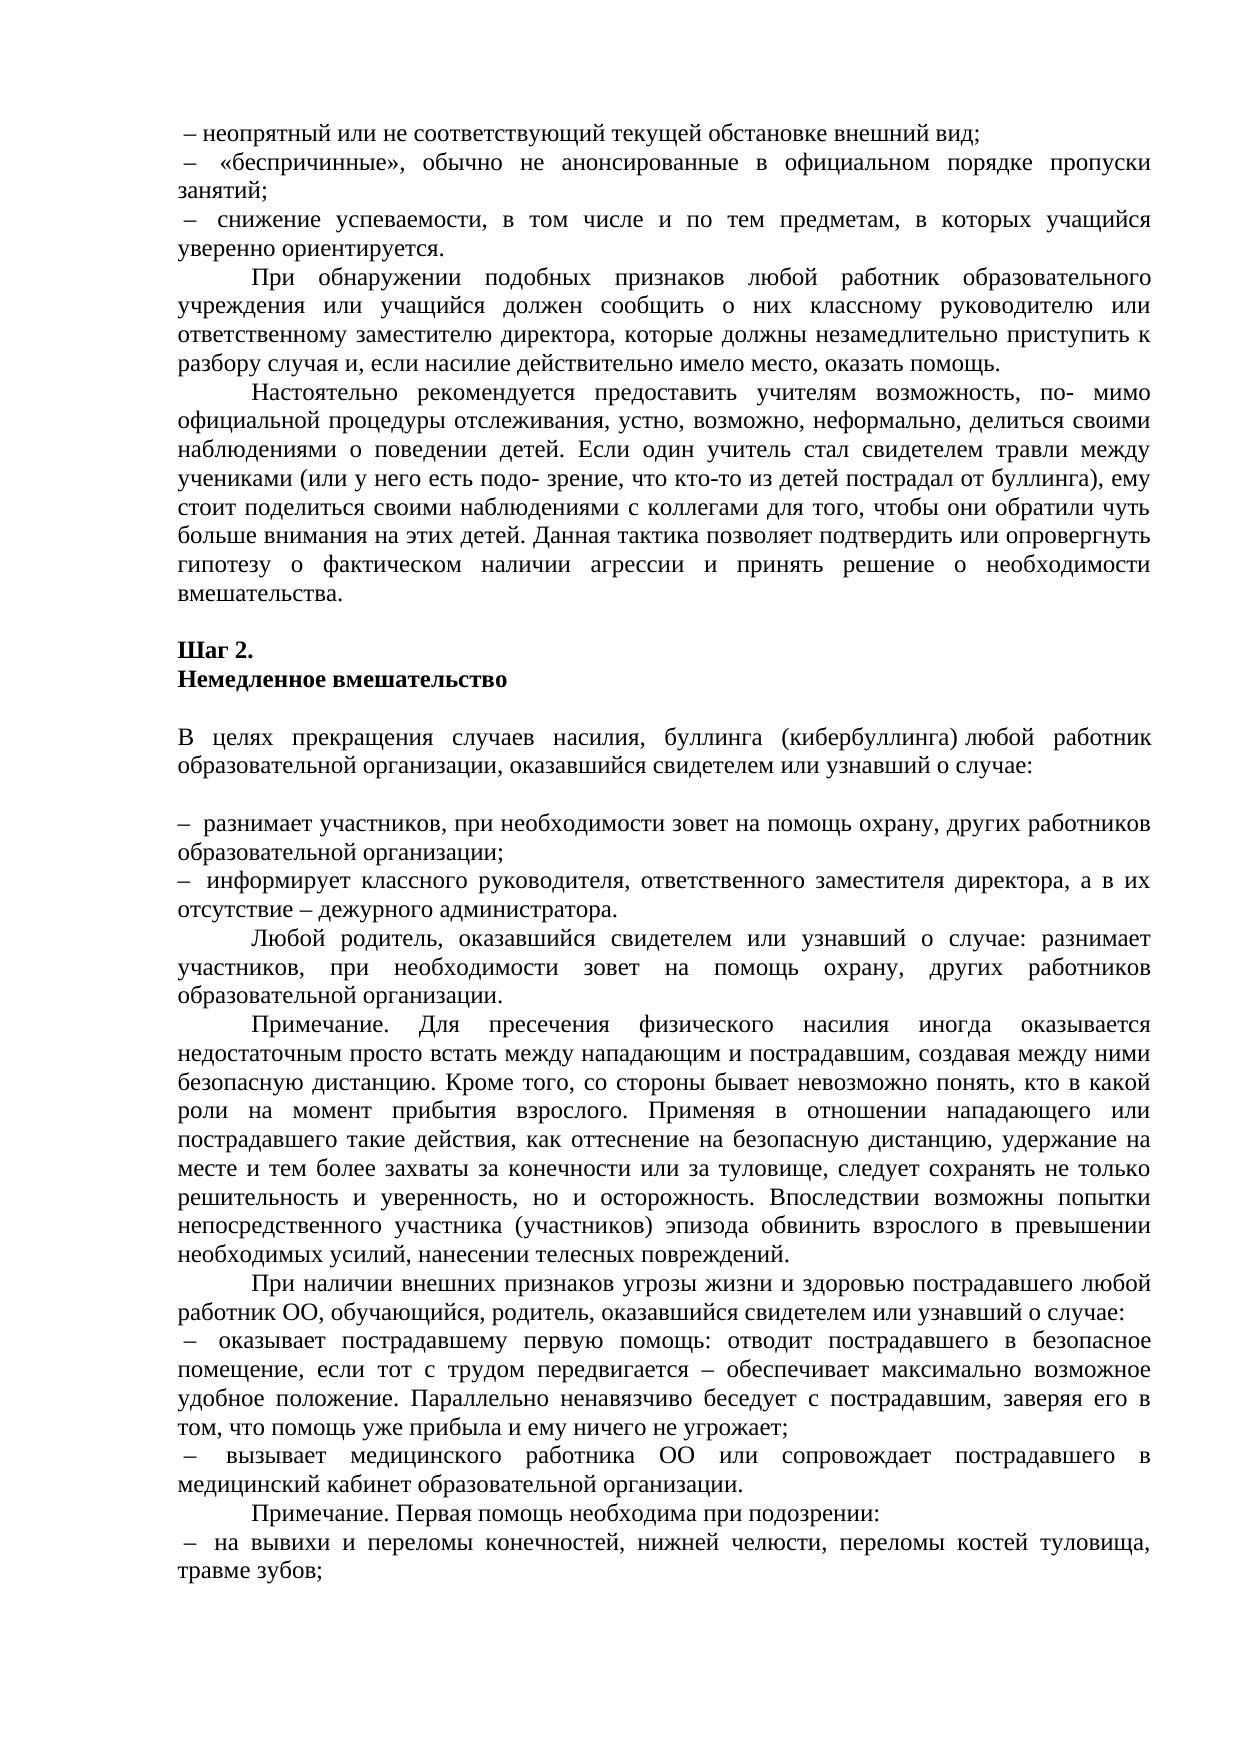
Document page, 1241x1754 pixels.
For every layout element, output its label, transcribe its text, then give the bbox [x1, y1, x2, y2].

text Шаг 2. [177, 636, 1152, 664]
text – оказывает пострадавшему первую помощь: отводит пострадавшего в безопасное помещение, если тот с трудом передвигается – обеспечивает максимально возможное удобное положение. Параллельно ненавязчиво беседует с пострадавшим, заверяя его в том, что помощь уже прибыла и ему ничего не угрожает; [177, 1326, 1152, 1441]
text Примечание. Для пресечения физического насилия иногда оказывается недостаточным просто встать между нападающим и пострадавшим, создавая между ними безопасную дистанцию. Кроме того, со стороны бывает невозможно понять, кто в какой роли на момент прибытия взрослого. Применяя в отношении нападающего или пострадавшего такие действия, как оттеснение на безопасную дистанцию, удержание на месте и тем более захваты за конечности или за туловище, следует сохранять не только решительность и уверенность, но и осторожность. Впоследствии возможны попытки непосредственного участника (участников) эпизода обвинить взрослого в превышении необходимых усилий, нанесении телесных повреждений. [177, 1009, 1152, 1268]
text – вызывает медицинского работника ОО или сопровождает пострадавшего в медицинский кабинет образовательной организации. [177, 1441, 1152, 1498]
text При обнаружении подобных признаков любой работник образовательного учреждения или учащийся должен сообщить о них классному руководителю или ответственному заместителю директора, которые должны незамедлительно приступить к разбору случая и, если насилие действительно имело место, оказать помощь. [177, 262, 1152, 377]
text В целях прекращения случаев насилия, буллинга (кибербуллинга) любой работник образовательной организации, оказавшийся свидетелем или узнавший о случае: [177, 722, 1152, 779]
text – на вывихи и переломы конечностей, нижней челюсти, переломы костей туловища, травме зубов; [177, 1527, 1152, 1584]
text – разнимает участников, при необходимости зовет на помощь охрану, других работников образовательной организации; [177, 808, 1152, 866]
text – «беспричинные», обычно не анонсированные в официальном порядке пропуски занятий; [177, 147, 1152, 204]
text – информирует классного руководителя, ответственного заместителя директора, а в их отсутствие – дежурного администратора. [177, 866, 1152, 923]
text Настоятельно рекомендуется предоставить учителям возможность, по- мимо официальной процедуры отслеживания, устно, возможно, неформально, делиться своими наблюдениями о поведении детей. Если один учитель стал свидетелем травли между учениками (или у него есть подо- зрение, что кто-то из детей пострадал от буллинга), ему стоит поделиться своими наблюдениями с коллегами для того, чтобы они обратили чуть больше внимания на этих детей. Данная тактика позволяет подтвердить или опровергнуть гипотезу о фактическом наличии агрессии и принять решение о необходимости вмешательства. [177, 377, 1152, 607]
text При наличии внешних признаков угрозы жизни и здоровью пострадавшего любой работник ОО, обучающийся, родитель, оказавшийся свидетелем или узнавший о случае: [177, 1268, 1152, 1326]
text – снижение успеваемости, в том числе и по тем предметам, в которых учащийся уверенно ориентируется. [177, 204, 1152, 262]
text Любой родитель, оказавшийся свидетелем или узнавший о случае: разнимает участников, при необходимости зовет на помощь охрану, других работников образовательной организации. [177, 923, 1152, 1009]
text Немедленное вмешательство [177, 664, 1152, 693]
text – неопрятный или не соответствующий текущей обстановке внешний вид; [177, 118, 1152, 147]
text Примечание. Первая помощь необходима при подозрении: [177, 1498, 1152, 1527]
